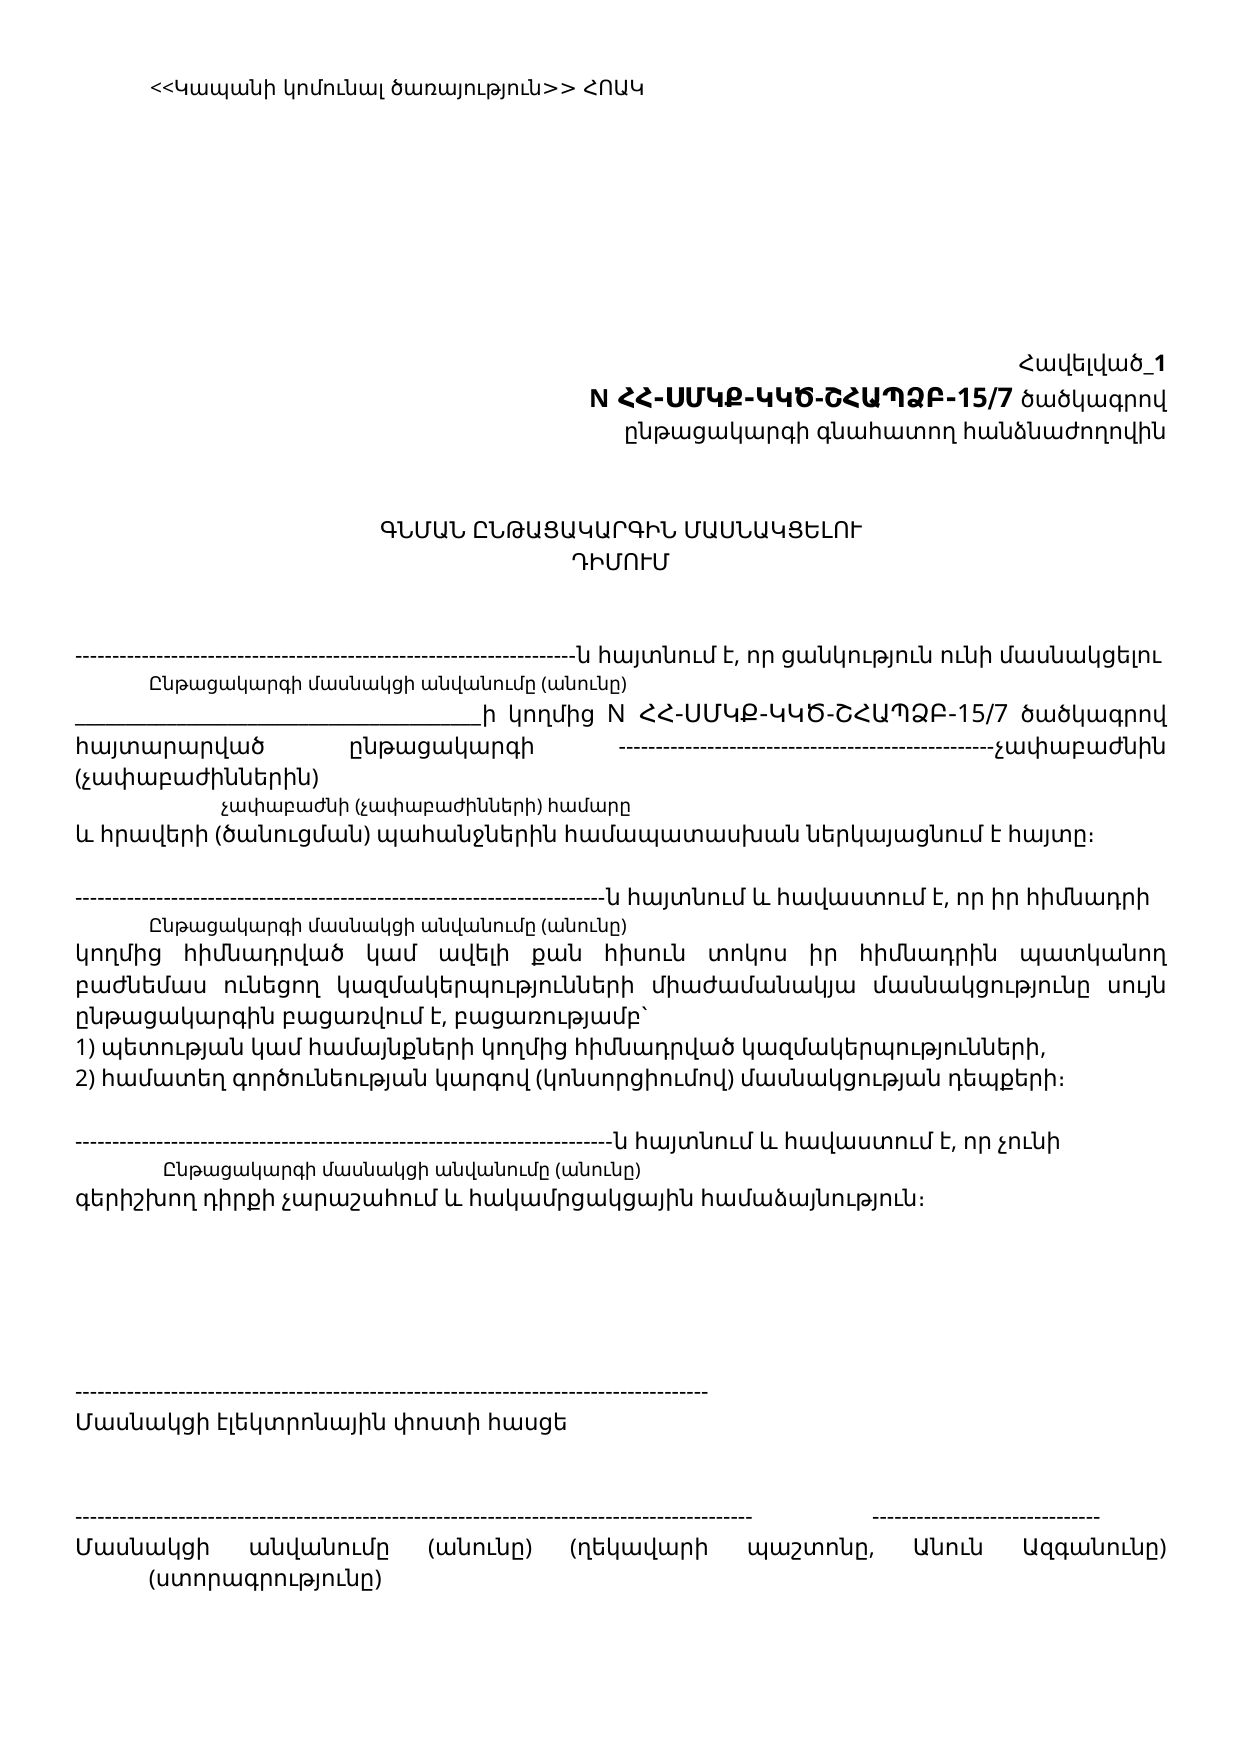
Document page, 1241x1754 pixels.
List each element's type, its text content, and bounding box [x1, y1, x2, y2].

text --------------------------------------------------------------------ն հայտնում է, որ ցանկություն ունի մասնակցելու [75, 639, 1167, 671]
text ԳՆՄԱՆ ԸՆԹԱՑԱԿԱՐԳԻՆ ՄԱՍՆԱԿՑԵԼՈՒ [75, 514, 1167, 546]
text -------------------------------------------------------------------------------------------- ------------------------------- [75, 1500, 1167, 1531]
text Ընթացակարգի մասնակցի անվանումը (անունը) [75, 912, 1167, 937]
text -------------------------------------------------------------------------ն հայտնում և հավաստում է, որ չունի [75, 1125, 1167, 1156]
text ------------------------------------------------------------------------ն հայտնում և հավաստում է, որ իր հիմնադրի [75, 881, 1167, 912]
text Ընթացակարգի մասնակցի անվանումը (անունը) [149, 671, 1167, 696]
text ԴԻՄՈՒՄ [75, 546, 1167, 577]
text 1) պետության կամ համայնքների կողմից հիմնադրված կազմակերպությունների, [75, 1031, 1167, 1062]
subtitle N ՀՀ-ՍՄԿՔ-ԿԿԾ-ՇՀԱՊՁԲ-15/7 ծածկագրով [75, 378, 1167, 415]
text Մասնակցի անվանումը (անունը) (ղեկավարի պաշտոնը, Անուն Ազգանունը) (ստորագրությունը) [75, 1531, 1167, 1593]
text Մասնակցի էլեկտրոնային փոստի հասցե [75, 1406, 1167, 1437]
text կողմից հիմնադրված կամ ավելի քան հիսուն տոկոս իր հիմնադրին պատկանող բաժնեմաս ունեցող կազմակերպությունների միաժամանակյա մասնակցությունը սույն ընթացակարգին բացառվում է, բացառությամբ` [75, 937, 1167, 1031]
text և հրավերի (ծանուցման) պահանջներին համապատասխան ներկայացնում է հայտը։ [75, 818, 1167, 849]
text չափաբաժնի (չափաբաժինների) համարը [75, 793, 1167, 818]
text Ընթացակարգի մասնակցի անվանումը (անունը) [75, 1156, 1167, 1182]
subtitle ընթացակարգի գնահատող հանձնաժողովին [75, 415, 1167, 446]
text ________________________________________ի կողմից N ՀՀ-ՍՄԿՔ-ԿԿԾ-ՇՀԱՊՁԲ-15/7 ծածկագրով հայտարարված ընթացակարգի ---------------------------------------------------չափաբաժնին (չափաբաժիններին) [75, 696, 1167, 793]
text -------------------------------------------------------------------------------------- [75, 1375, 1167, 1406]
text <<Կապանի կոմունալ ծառայություն>> ՀՈԱԿ [75, 73, 1167, 101]
text գերիշխող դիրքի չարաշահում և հակամրցակցային համաձայնություն։ [75, 1182, 1167, 1213]
text 2) համատեղ գործունեության կարգով (կոնսորցիումով) մասնակցության դեպքերի։ [75, 1062, 1167, 1094]
subtitle Հավելված_1 [75, 347, 1167, 378]
